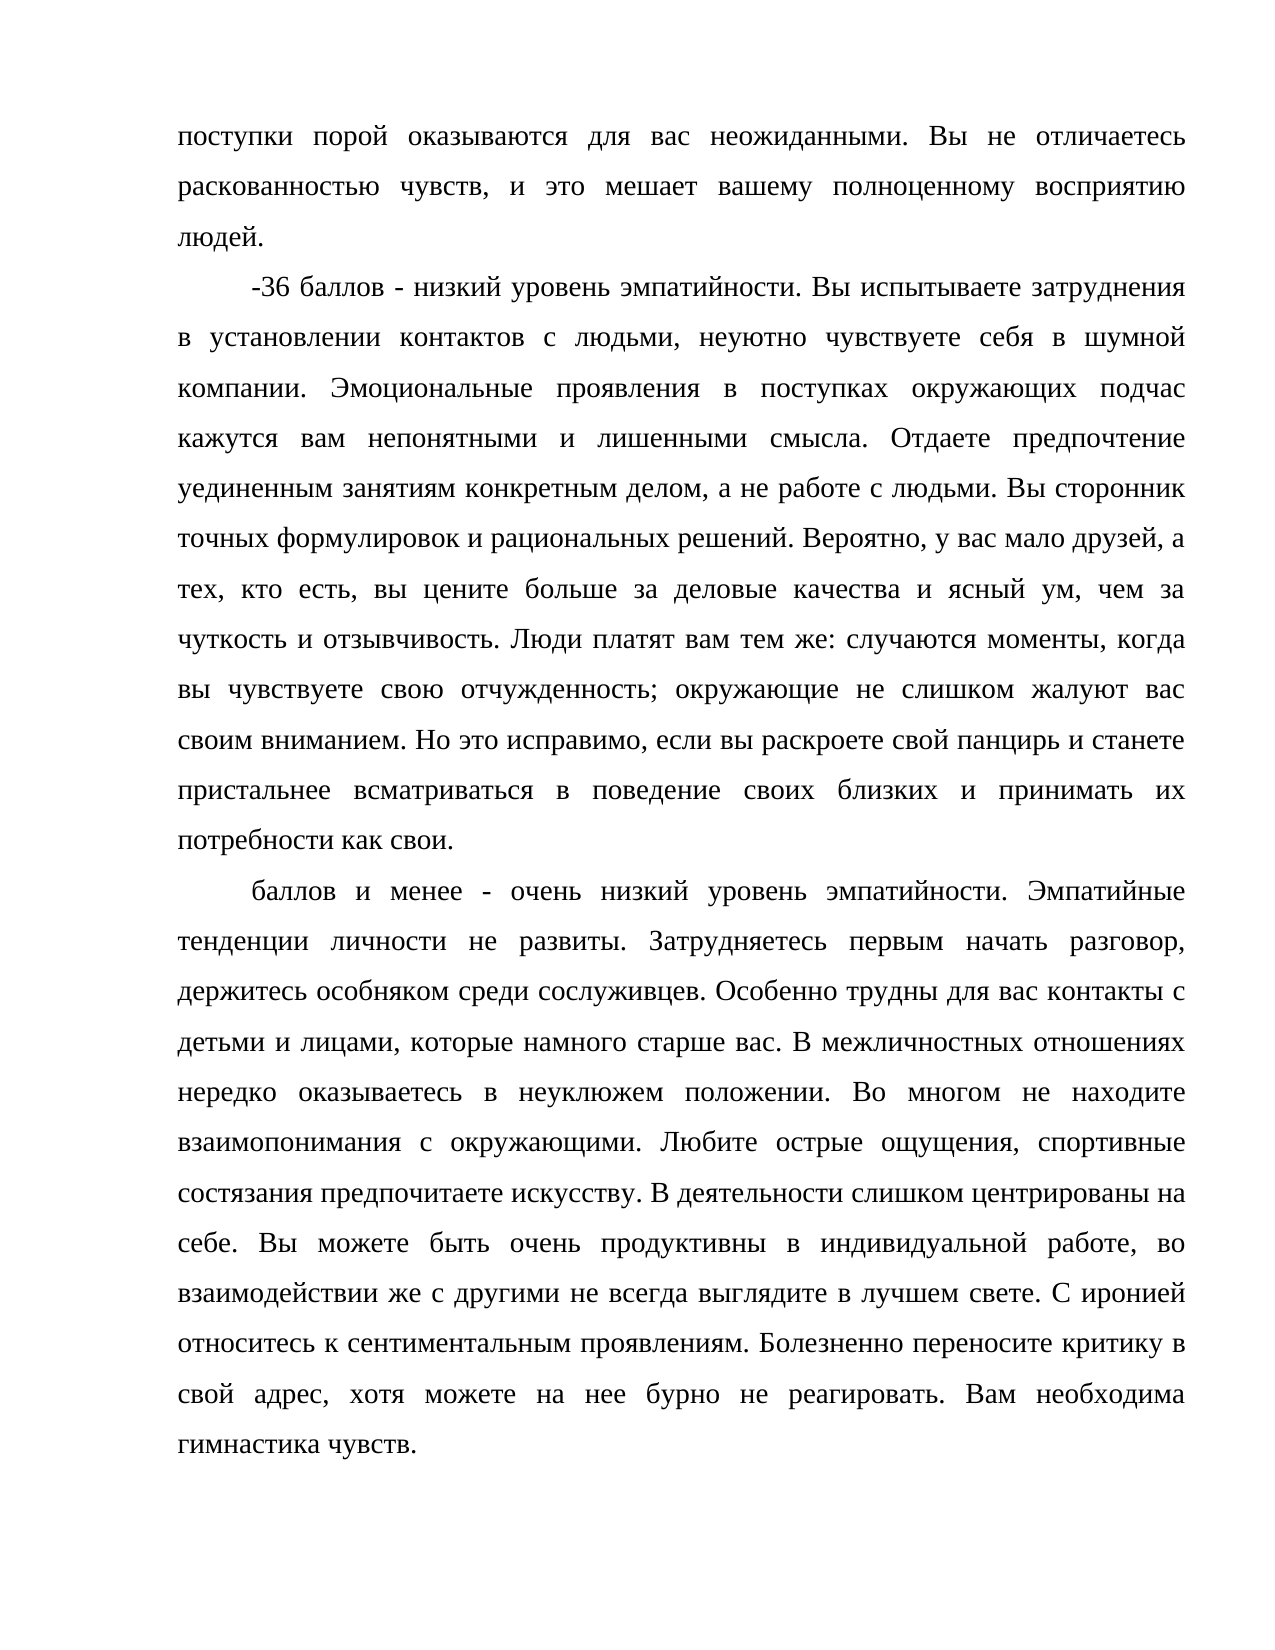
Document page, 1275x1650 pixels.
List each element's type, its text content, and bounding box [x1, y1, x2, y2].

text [177, 118, 1186, 252]
text -36 баллов - низкий уровень эмпатийности. Вы испытываете затруднения в установлении контактов с людьми, неуютно чувствуете себя в шумной компании. Эмоциональные проявления в поступках окружающих подчас кажутся вам непонятными и лишенными смысла. Отдаете предпочтение уединенным занятиям конкретным делом, а не работе с людьми. Вы сторонник точных формулировок и рациональных решений. Вероятно, у вас мало друзей, а тех, кто есть, вы цените больше за деловые качества и ясный ум, чем за чуткость и отзывчивость. Люди платят вам тем же: случаются моменты, когда вы чувствуете свою отчужденность; окружающие не слишком жалуют вас своим вниманием. Но это исправимо, если вы раскроете свой панцирь и станете пристальнее всматриваться в поведение своих близких и принимать их потребности как свои. [177, 269, 1186, 856]
text баллов и менее - очень низкий уровень эмпатийности. Эмпатийные тенденции личности не развиты. Затрудняетесь первым начать разговор, держитесь особняком среди сослуживцев. Особенно трудны для вас контакты с детьми и лицами, которые намного старше вас. В межличностных отношениях нередко оказываетесь в неуклюжем положении. Во многом не находите взаимопонимания с окружающими. Любите острые ощущения, спортивные состязания предпочитаете искусству. В деятельности слишком центрированы на себе. Вы можете быть очень продуктивны в индивидуальной работе, во взаимодействии же с другими не всегда выглядите в лучшем свете. С иронией относитесь к сентиментальным проявлениям. Болезненно переносите критику в свой адрес, хотя можете на нее бурно не реагировать. Вам необходима гимнастика чувств. [177, 873, 1186, 1460]
